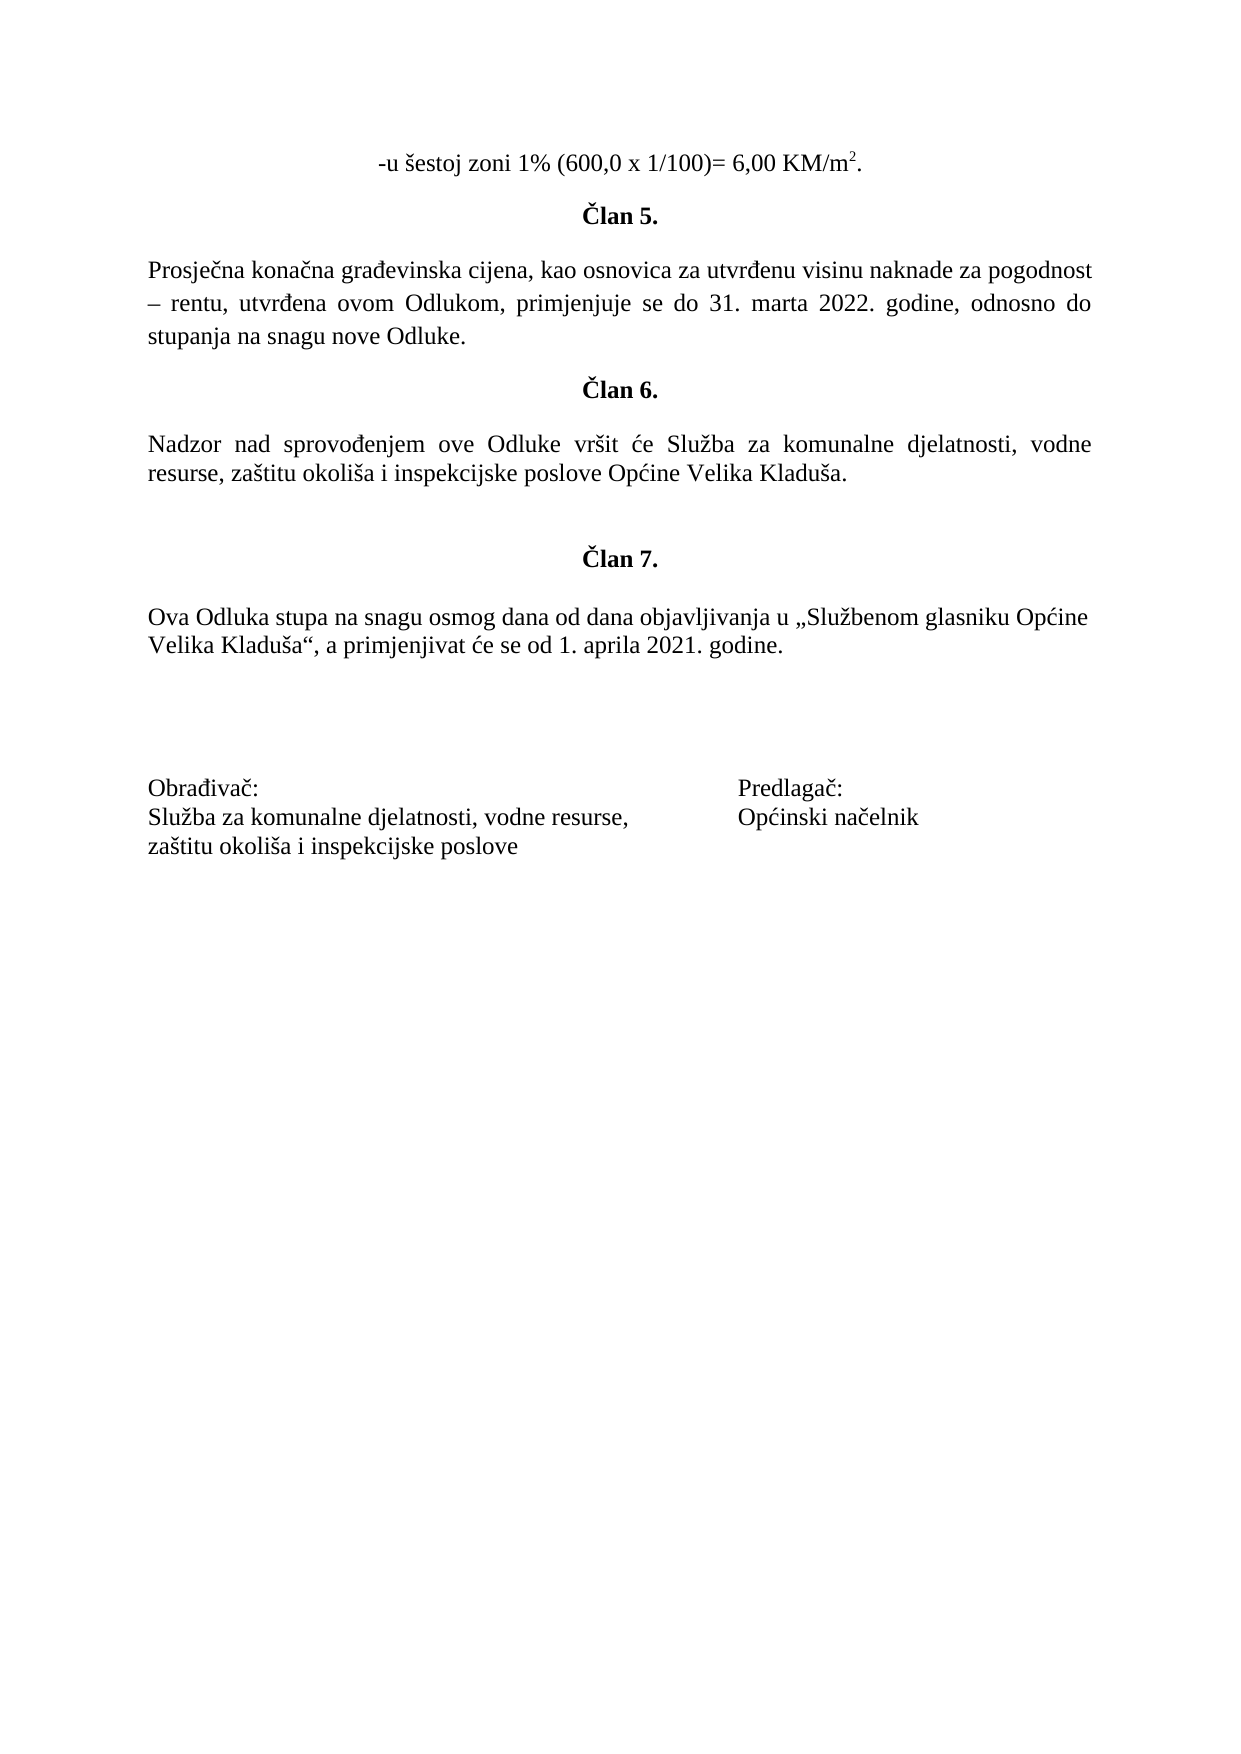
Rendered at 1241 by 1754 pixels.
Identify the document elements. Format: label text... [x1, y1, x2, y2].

text zaštitu okoliša i inspekcijske poslove [148, 831, 1093, 859]
text Velika Kladuša“, a primjenjivat će se od 1. aprila 2021. godine. [148, 630, 1093, 687]
text Član 6. [148, 375, 1093, 404]
text Član 5. [148, 201, 1093, 230]
text -u šestoj zoni 1% (600,0 x 1/100)= 6,00 KM/m2. [148, 148, 1093, 176]
text Nadzor nad sprovođenjem ove Odluke vršit će Služba za komunalne djelatnosti, vodne resurse, zaštitu okoliša i inspekcijske poslove Općine Velika Kladuša. [148, 429, 1093, 487]
text Ova Odluka stupa na snagu osmog dana od dana objavljivanja u „Službenom glasniku Općine [148, 602, 1093, 630]
text Obrađivač: Predlagač: [148, 773, 1093, 802]
text Prosječna konačna građevinska cijena, kao osnovica za utvrđenu visinu naknade za pogodnost – rentu, utvrđena ovom Odlukom, primjenjuje se do 31. marta 2022. godine, odnosno do stupanja na snagu nove Odluke. [148, 255, 1093, 350]
text Član 7. [148, 544, 1093, 573]
text Služba za komunalne djelatnosti, vodne resurse, Općinski načelnik [148, 802, 1093, 831]
